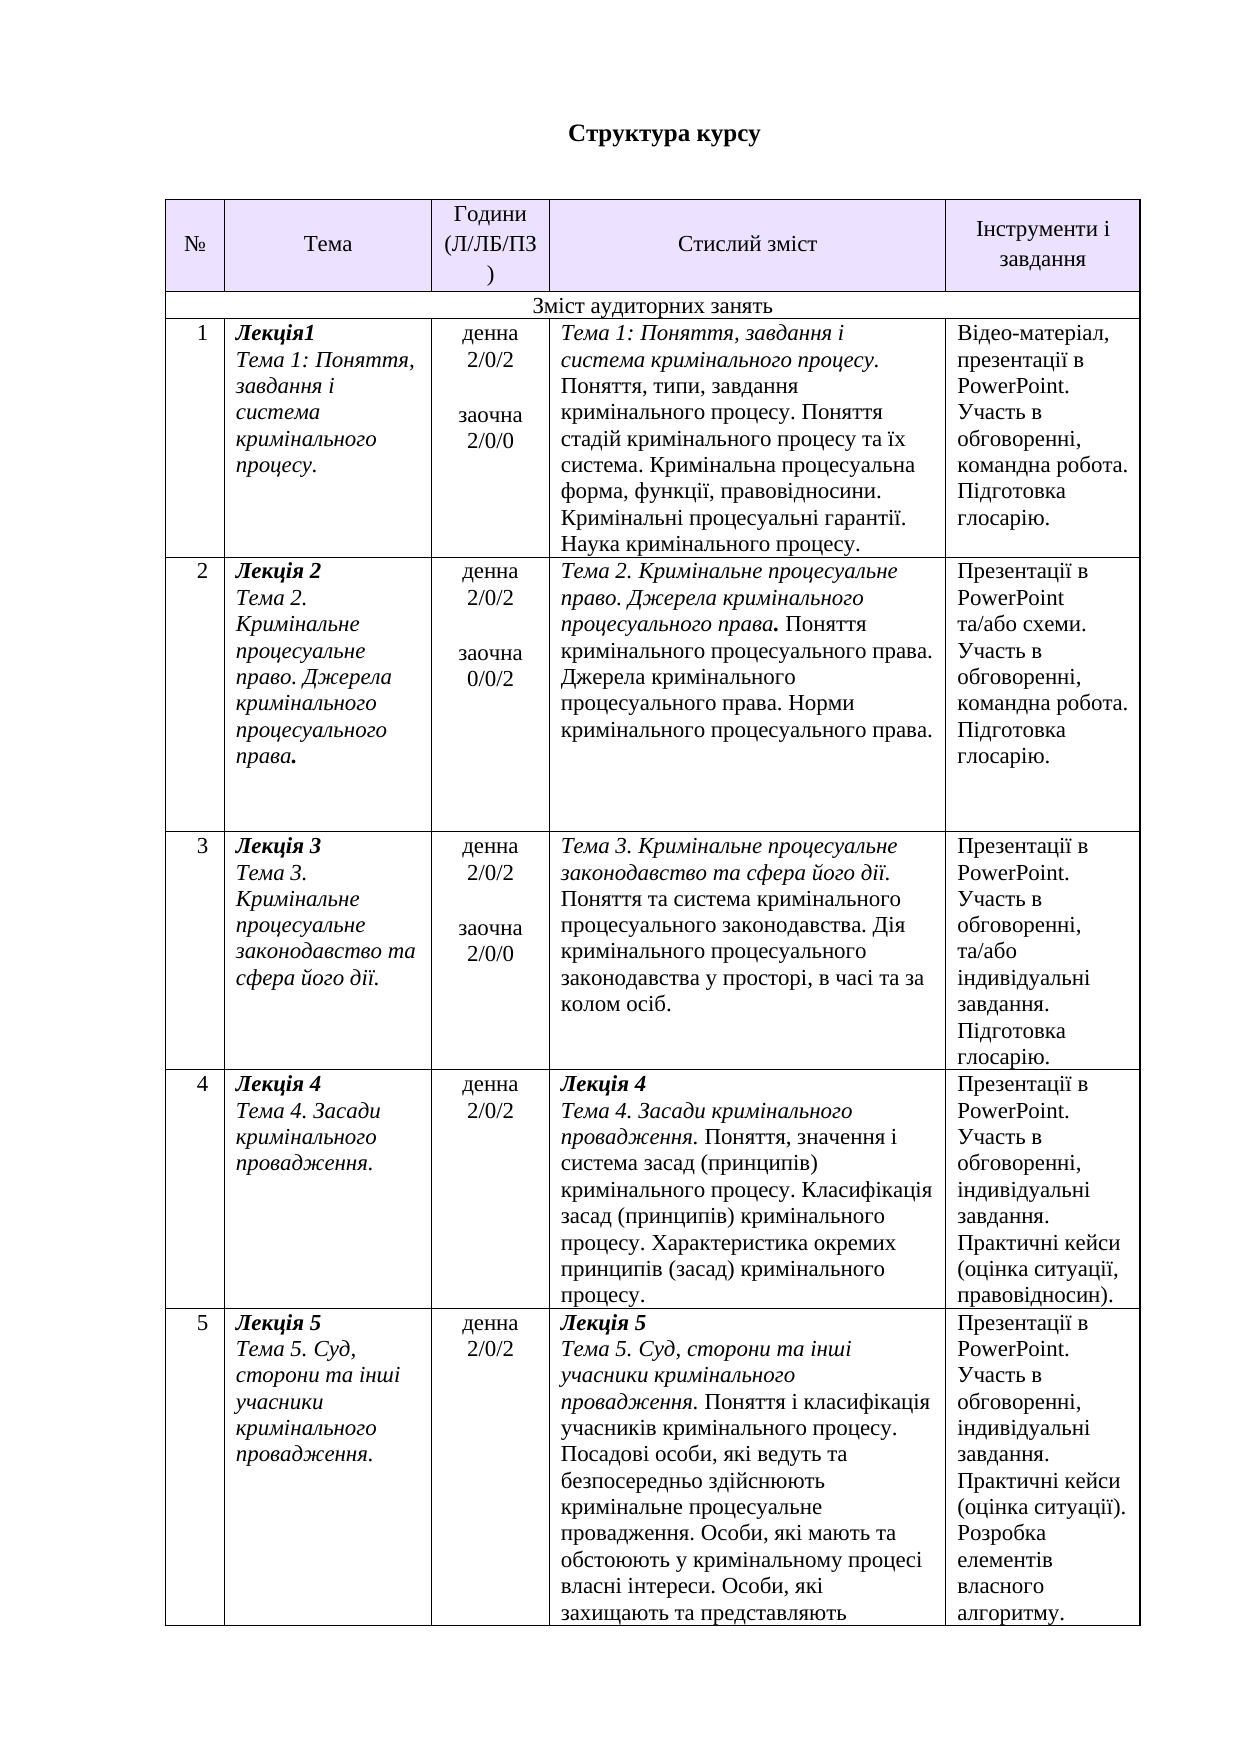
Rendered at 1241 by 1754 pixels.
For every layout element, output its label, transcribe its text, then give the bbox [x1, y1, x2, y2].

text Структура курсу [177, 118, 1152, 147]
table_cell Тема 3. Кримінальне процесуальне законодавство та сфера його дії. Поняття та система кримінального процесуального законодавства. Дія кримінального процесуального законодавства у просторі, в часі та за колом осіб. [550, 832, 945, 1069]
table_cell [550, 1309, 945, 1625]
table_cell Презентації в PowerPoint та/або схеми. Участь в обговоренні, командна робота. Підготовка глосарію. [946, 558, 1139, 831]
table_cell денна 2/0/2 заочна 2/0/0 [432, 832, 549, 1069]
table_cell 1 [166, 319, 224, 557]
table_cell 3 [166, 832, 224, 1069]
table_header Години (Л/ЛБ/ПЗ) [432, 200, 549, 291]
table_cell Лекція 2 Тема 2. Кримінальне процесуальне право. Джерела кримінального процесуального права. [225, 558, 431, 831]
table_cell Презентації в PowerPoint. Участь в обговоренні, індивідуальні завдання. Практичні кейси (оцінка ситуації, правовідносин). [946, 1070, 1139, 1308]
table_cell Тема 2. Кримінальне процесуальне право. Джерела кримінального процесуального права. Поняття кримінального процесуального права. Джерела кримінального процесуального права. Норми кримінального процесуального права. [550, 558, 945, 831]
table_cell Лекція1 Тема 1: Поняття, завдання і система кримінального процесу. [225, 319, 431, 557]
table_cell Відео-матеріал, презентації в PowerPoint. Участь в обговоренні, командна робота. Підготовка глосарію. [946, 319, 1139, 557]
table_cell Зміст аудиторних занять [166, 292, 1139, 318]
table_cell 5 [166, 1309, 224, 1625]
table_header № [166, 200, 224, 291]
table_cell денна 2/0/2 [432, 1309, 549, 1625]
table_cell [946, 1309, 1139, 1625]
table_cell денна 2/0/2 [432, 1070, 549, 1308]
table_cell Лекція 4 Тема 4. Засади кримінального провадження. [225, 1070, 431, 1308]
table_cell денна 2/0/2 заочна 0/0/2 [432, 558, 549, 831]
table_cell Лекція 3 Тема 3. Кримінальне процесуальне законодавство та сфера його дії. [225, 832, 431, 1069]
table_cell Презентації в PowerPoint. Участь в обговоренні, та/або індивідуальні завдання. Підготовка глосарію. [946, 832, 1139, 1069]
table_header Стислий зміст [550, 200, 945, 291]
table_cell Тема 1: Поняття, завдання і система кримінального процесу. Поняття, типи, завдання кримінального процесу. Поняття стадій кримінального процесу та їх система. Кримінальна процесуальна форма, функції, правовідносини. Кримінальні процесуальні гарантії. Наука кримінального процесу. [550, 319, 945, 557]
table_cell 2 [166, 558, 224, 831]
table_cell 4 [166, 1070, 224, 1308]
table_cell денна 2/0/2 заочна 2/0/0 [432, 319, 549, 557]
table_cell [225, 1309, 431, 1625]
table_header Інструменти і завдання [946, 200, 1139, 291]
table_cell Лекція 4 Тема 4. Засади кримінального провадження. Поняття, значення і система засад (принципів) кримінального процесу. Класифікація засад (принципів) кримінального процесу. Характеристика окремих принципів (засад) кримінального процесу. [550, 1070, 945, 1308]
table_header Тема [225, 200, 431, 291]
